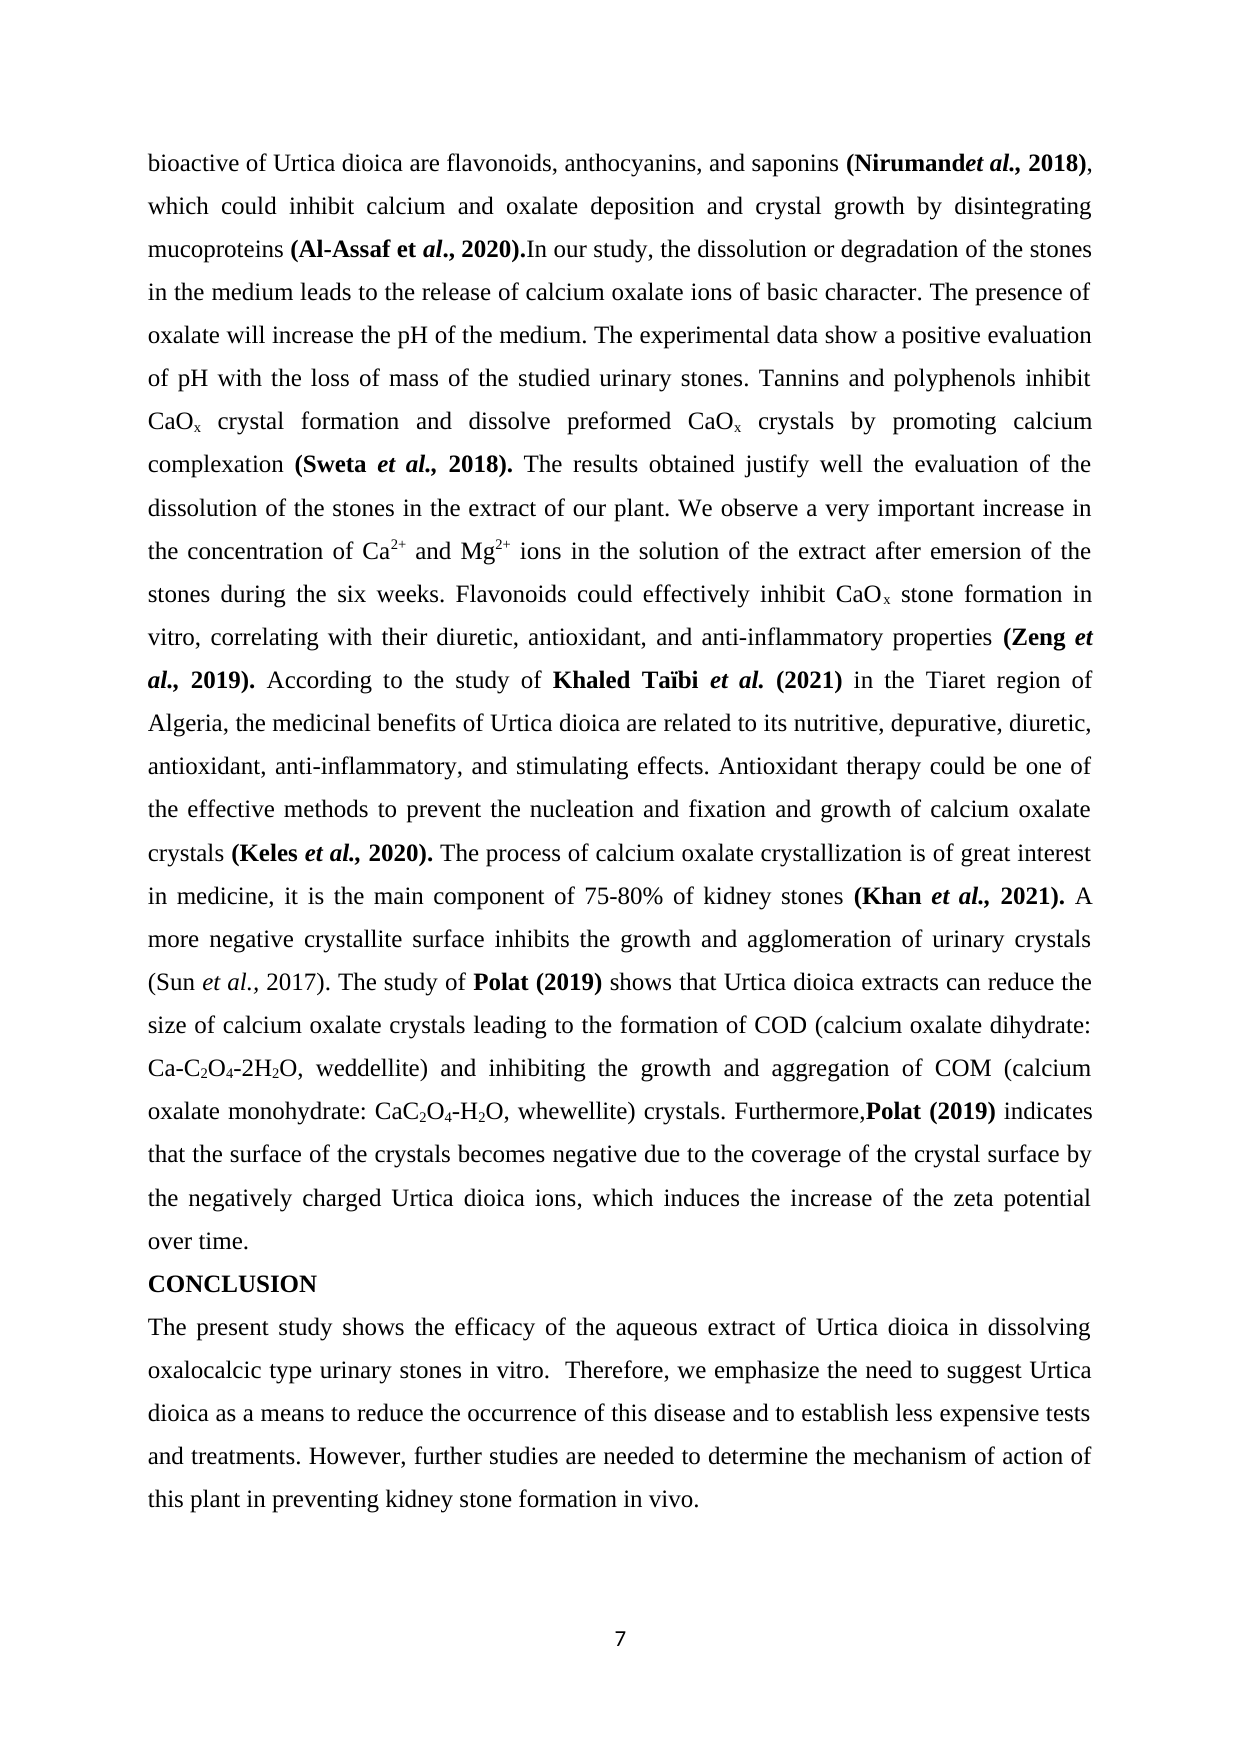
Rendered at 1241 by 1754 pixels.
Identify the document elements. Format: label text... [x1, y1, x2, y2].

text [148, 148, 1093, 1254]
text The present study shows the efficacy of the aqueous extract of Urtica dioica in dissolving oxalocalcic type urinary stones in vitro. Therefore, we emphasize the need to suggest Urtica dioica as a means to reduce the occurrence of this disease and to establish less expensive tests and treatments. However, further studies are needed to determine the mechanism of action of this plant in preventing kidney stone formation in vivo. [148, 1312, 1093, 1513]
text CONCLUSION [148, 1269, 1093, 1298]
